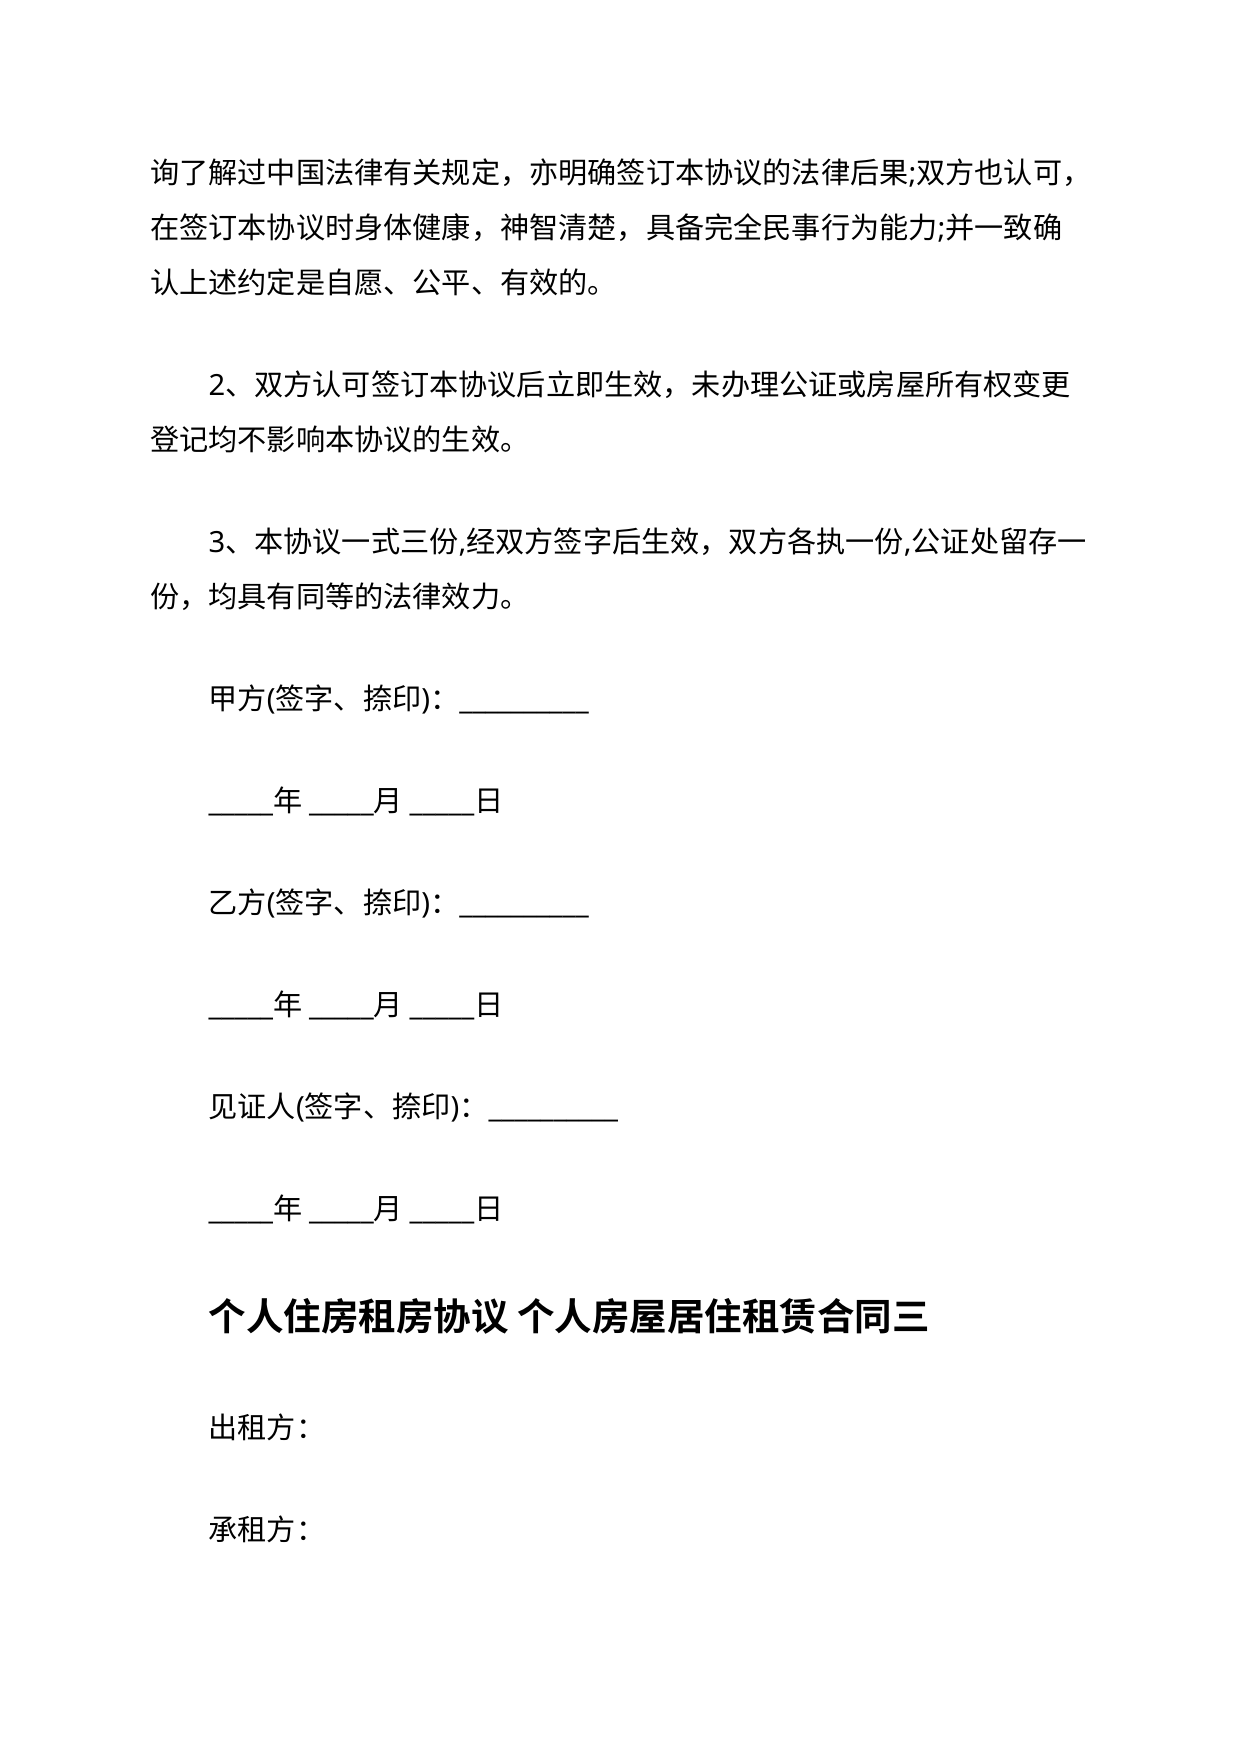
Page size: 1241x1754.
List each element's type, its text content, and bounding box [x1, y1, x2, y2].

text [150, 150, 1090, 302]
text 3、本协议一式三份,经双方签字后生效，双方各执一份,公证处留存一份，均具有同等的法律效力。 [150, 518, 1090, 616]
text 乙方(签字、捺印)：__________ [150, 879, 1090, 922]
text 个人住房租房协议 个人房屋居住租赁合同三 [150, 1287, 1090, 1341]
text 甲方(签字、捺印)：__________ [150, 675, 1090, 718]
text 承租方： [150, 1506, 1090, 1549]
text _____年 _____月 _____日 [150, 777, 1090, 820]
text _____年 _____月 _____日 [150, 981, 1090, 1024]
text _____年 _____月 _____日 [150, 1185, 1090, 1228]
text 2、双方认可签订本协议后立即生效，未办理公证或房屋所有权变更登记均不影响本协议的生效。 [150, 362, 1090, 459]
text 见证人(签字、捺印)：__________ [150, 1083, 1090, 1126]
text 出租方： [150, 1404, 1090, 1447]
